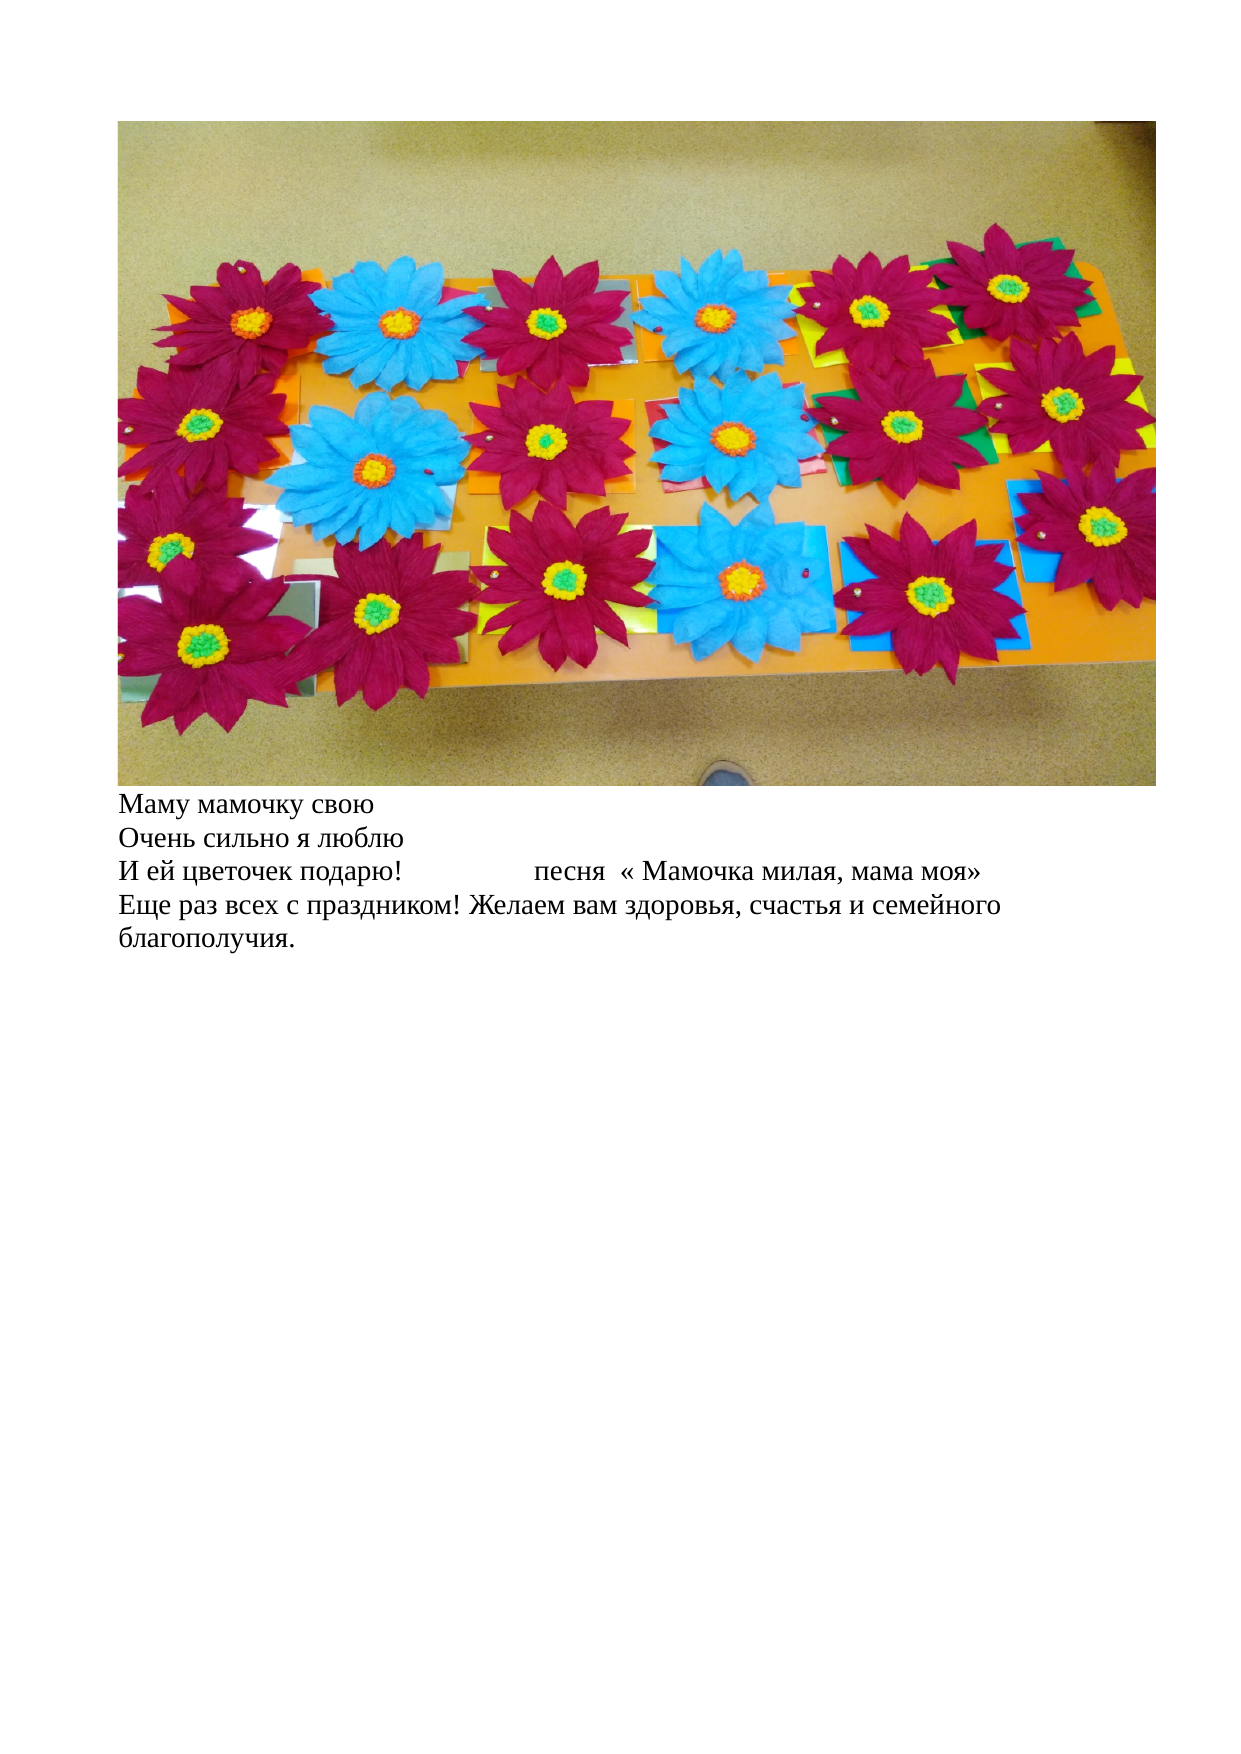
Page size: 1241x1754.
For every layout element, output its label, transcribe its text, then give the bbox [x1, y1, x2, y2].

text Еще раз всех с праздником! Желаем вам здоровья, счастья и семейного благополучия. [118, 887, 1122, 954]
text Маму мамочку свою [118, 786, 1122, 820]
text Очень сильно я люблю [118, 820, 1122, 853]
picture [119, 121, 1156, 786]
text И ей цветочек подарю! песня « Мамочка милая, мама моя» [118, 853, 1122, 887]
